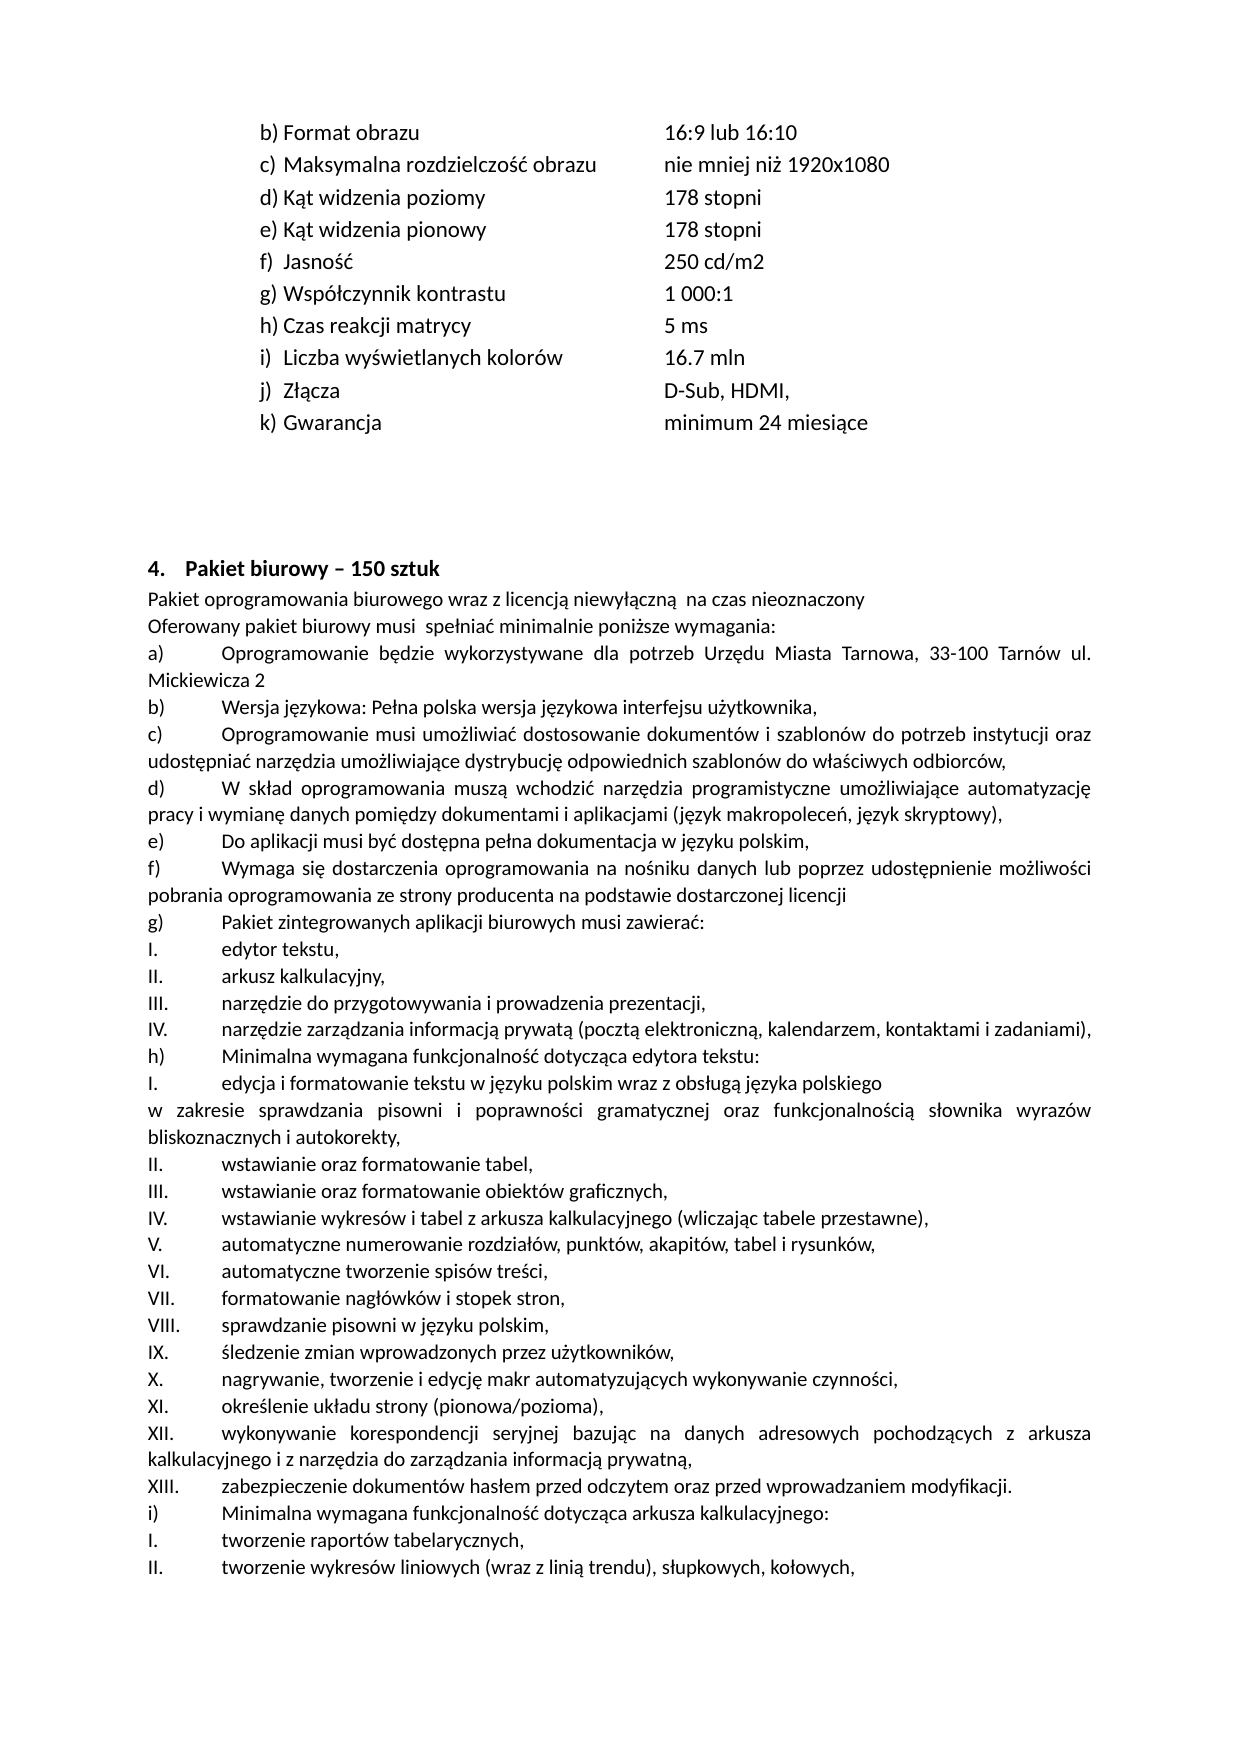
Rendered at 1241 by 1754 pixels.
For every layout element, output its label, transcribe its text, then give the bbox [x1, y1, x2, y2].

text h) Minimalna wymagana funkcjonalność dotycząca edytora tekstu: [148, 1043, 1093, 1069]
text Pakiet oprogramowania biurowego wraz z licencją niewyłączną na czas nieoznaczony [148, 587, 1093, 612]
text VIII. sprawdzanie pisowni w języku polskim, [148, 1312, 1093, 1338]
text VII. formatowanie nagłówków i stopek stron, [148, 1285, 1093, 1311]
text IX. śledzenie zmian wprowadzonych przez użytkowników, [148, 1339, 1093, 1364]
text I. tworzenie raportów tabelarycznych, [148, 1527, 1093, 1553]
text X. nagrywanie, tworzenie i edycję makr automatyzujących wykonywanie czynności, [148, 1366, 1093, 1391]
text d) W skład oprogramowania muszą wchodzić narzędzia programistyczne umożliwiające automatyzację pracy i wymianę danych pomiędzy dokumentami i aplikacjami (język makropoleceń, język skryptowy), [148, 775, 1093, 827]
text II. wstawianie oraz formatowanie tabel, [148, 1151, 1093, 1176]
list Czas reakcji matrycy 5 ms [259, 311, 1073, 339]
list Format obrazu 16:9 lub 16:10 [259, 118, 1073, 146]
text w zakresie sprawdzania pisowni i poprawności gramatycznej oraz funkcjonalnością słownika wyrazów bliskoznacznych i autokorekty, [148, 1097, 1093, 1149]
text f) Wymaga się dostarczenia oprogramowania na nośniku danych lub poprzez udostępnienie możliwości pobrania oprogramowania ze strony producenta na podstawie dostarczonej licencji [148, 855, 1093, 908]
text g) Pakiet zintegrowanych aplikacji biurowych musi zawierać: [148, 909, 1093, 934]
list Kąt widzenia poziomy 178 stopni [259, 183, 1073, 211]
text III. narzędzie do przygotowywania i prowadzenia prezentacji, [148, 990, 1093, 1015]
text c) Oprogramowanie musi umożliwiać dostosowanie dokumentów i szablonów do potrzeb instytucji oraz udostępniać narzędzia umożliwiające dystrybucję odpowiednich szablonów do właściwych odbiorców, [148, 721, 1093, 773]
list Jasność 250 cd/m2 [259, 247, 1073, 275]
list Złącza D-Sub, HDMI, [259, 376, 1073, 404]
text b) Wersja językowa: Pełna polska wersja językowa interfejsu użytkownika, [148, 694, 1093, 719]
text e) Do aplikacji musi być dostępna pełna dokumentacja w języku polskim, [148, 828, 1093, 854]
text i) Minimalna wymagana funkcjonalność dotycząca arkusza kalkulacyjnego: [148, 1500, 1093, 1526]
text a) Oprogramowanie będzie wykorzystywane dla potrzeb Urzędu Miasta Tarnowa, 33-100 Tarnów ul. Mickiewicza 2 [148, 640, 1093, 693]
text XII. wykonywanie korespondencji seryjnej bazując na danych adresowych pochodzących z arkusza kalkulacyjnego i z narzędzia do zarządzania informacją prywatną, [148, 1420, 1093, 1472]
list Pakiet biurowy – 150 sztuk [148, 554, 1093, 582]
list Współczynnik kontrastu 1 000:1 [259, 279, 1073, 307]
text III. wstawianie oraz formatowanie obiektów graficznych, [148, 1178, 1093, 1203]
text VI. automatyczne tworzenie spisów treści, [148, 1258, 1093, 1284]
list Gwarancja minimum 24 miesiące [259, 408, 1073, 436]
text I. edycja i formatowanie tekstu w języku polskim wraz z obsługą języka polskiego [148, 1070, 1093, 1096]
text IV. wstawianie wykresów i tabel z arkusza kalkulacyjnego (wliczając tabele przestawne), [148, 1205, 1093, 1230]
text II. arkusz kalkulacyjny, [148, 963, 1093, 988]
text Oferowany pakiet biurowy musi spełniać minimalnie poniższe wymagania: [148, 613, 1093, 639]
text IV. narzędzie zarządzania informacją prywatą (pocztą elektroniczną, kalendarzem, kontaktami i zadaniami), [148, 1017, 1093, 1042]
text XIII. zabezpieczenie dokumentów hasłem przed odczytem oraz przed wprowadzaniem modyfikacji. [148, 1473, 1093, 1499]
text XI. określenie układu strony (pionowa/pozioma), [148, 1393, 1093, 1418]
list Maksymalna rozdzielczość obrazu nie mniej niż 1920x1080 [259, 150, 1073, 178]
text II. tworzenie wykresów liniowych (wraz z linią trendu), słupkowych, kołowych, [148, 1554, 1093, 1579]
text V. automatyczne numerowanie rozdziałów, punktów, akapitów, tabel i rysunków, [148, 1232, 1093, 1257]
text I. edytor tekstu, [148, 936, 1093, 961]
list Liczba wyświetlanych kolorów 16.7 mln [259, 343, 1073, 372]
list Kąt widzenia pionowy 178 stopni [259, 215, 1073, 243]
